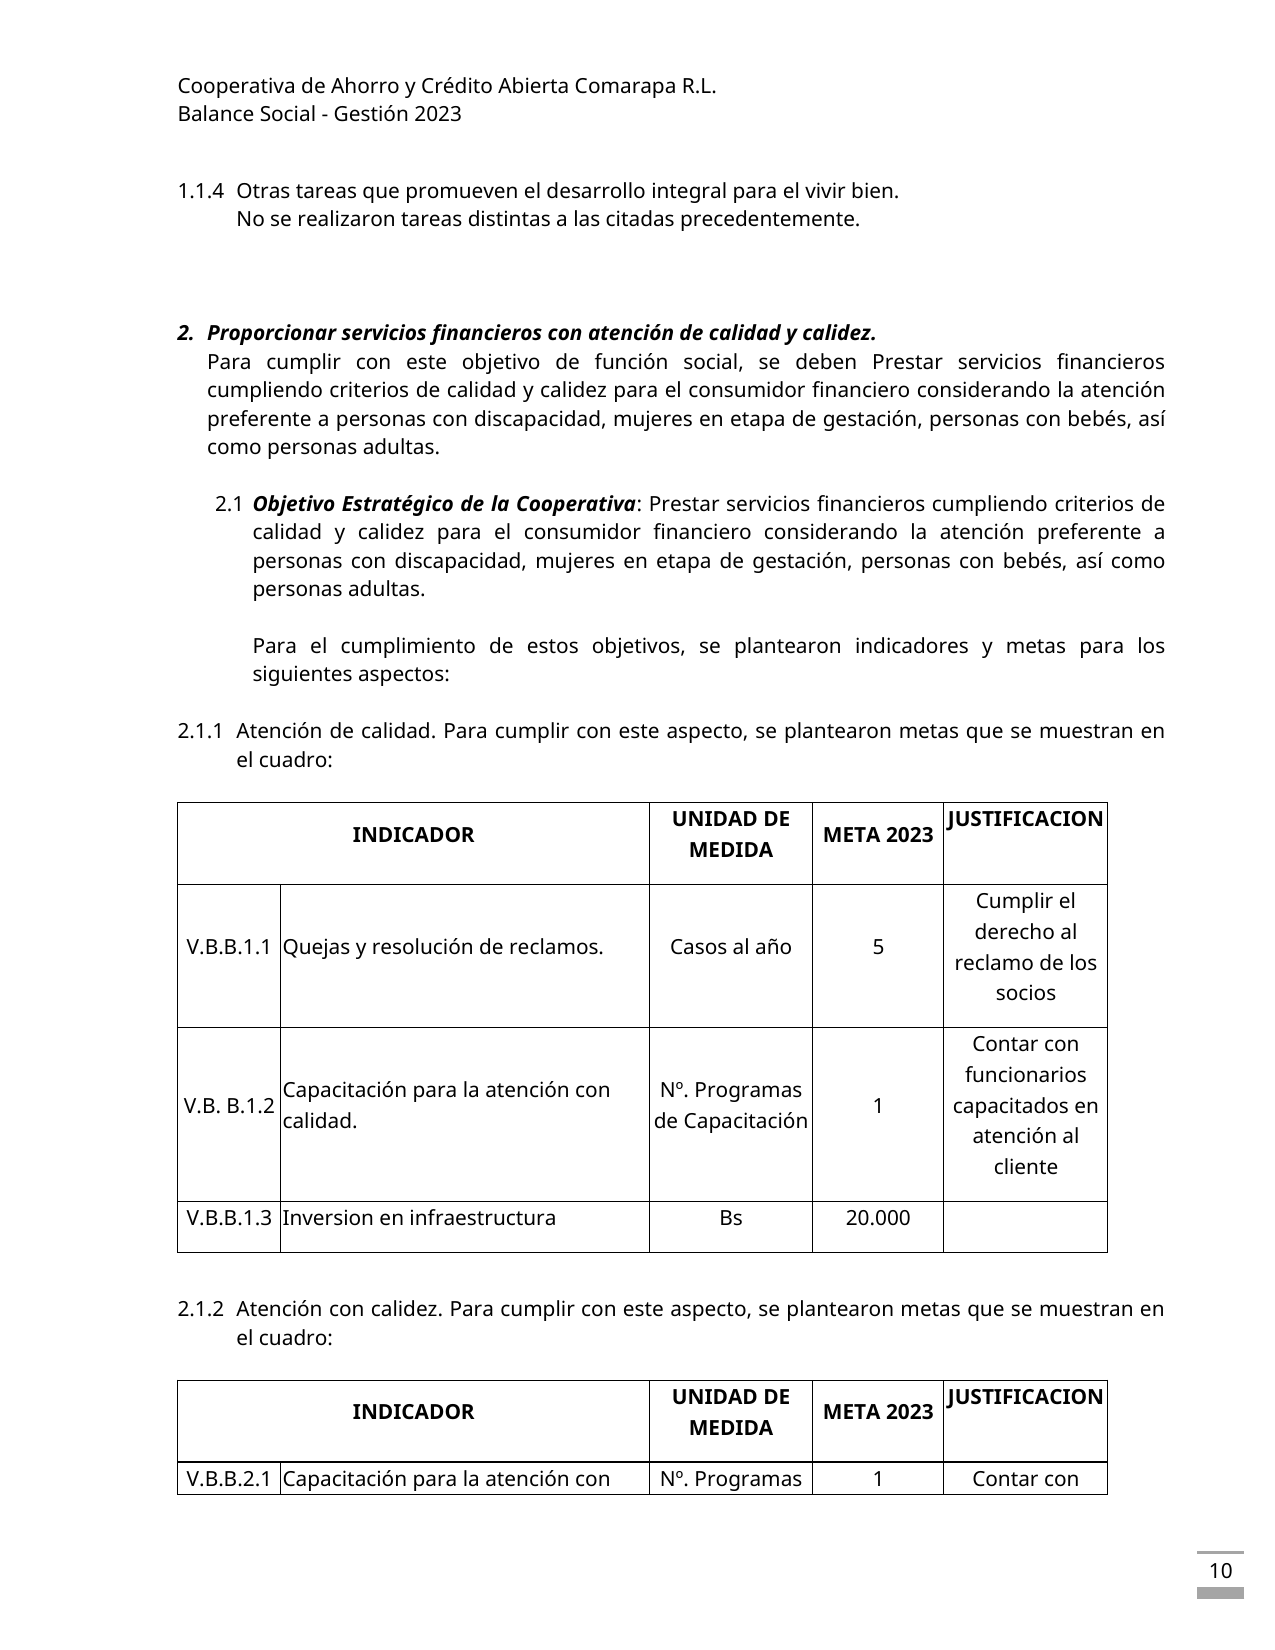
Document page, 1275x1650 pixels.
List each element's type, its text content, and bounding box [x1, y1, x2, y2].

table_header META 2023 [813, 1381, 943, 1461]
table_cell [944, 1463, 1107, 1494]
table_cell [944, 1202, 1107, 1252]
table_cell 20.000 [813, 1202, 943, 1252]
table_header JUSTIFICACION [944, 1381, 1107, 1461]
table_cell Bs [650, 1202, 812, 1252]
table_header UNIDAD DE MEDIDA [650, 803, 812, 884]
list Proporcionar servicios financieros con atención de calidad y calidez. [177, 318, 1166, 347]
list Para cumplir con este objetivo de función social, se deben Prestar servicios financieros cumpliendo criterios de calidad y calidez para el consumidor financiero considerando la atención preferente a personas con discapacidad, mujeres en etapa de gestación, personas con bebés, así como personas adultas. [207, 347, 1166, 461]
table_cell V.B. B.1.2 [178, 1028, 280, 1201]
table_cell 5 [813, 885, 943, 1027]
table_cell Quejas y resolución de reclamos. [281, 885, 649, 1027]
table_cell Nº. Programas de Capacitación [650, 1028, 812, 1201]
list Atención con calidez. Para cumplir con este aspecto, se plantearon metas que se muestran en el cuadro: [177, 1294, 1166, 1351]
table_header INDICADOR [178, 1381, 649, 1461]
list No se realizaron tareas distintas a las citadas precedentemente. [236, 204, 1166, 233]
table_cell Inversion en infraestructura [281, 1202, 649, 1252]
list Para el cumplimiento de estos objetivos, se plantearon indicadores y metas para los siguientes aspectos: [252, 631, 1166, 688]
table_cell Casos al año [650, 885, 812, 1027]
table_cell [281, 1463, 649, 1494]
table_cell 1 [813, 1463, 943, 1494]
table_cell Cumplir el derecho al reclamo de los socios [944, 885, 1107, 1027]
list Otras tareas que promueven el desarrollo integral para el vivir bien. [177, 176, 1166, 204]
table_header META 2023 [813, 803, 943, 884]
table_cell 1 [813, 1028, 943, 1201]
table_cell V.B.B.2.1 [178, 1463, 280, 1494]
list Atención de calidad. Para cumplir con este aspecto, se plantearon metas que se muestran en el cuadro: [177, 716, 1166, 773]
table_cell Capacitación para la atención con calidad. [281, 1028, 649, 1201]
table_header UNIDAD DE MEDIDA [650, 1381, 812, 1461]
table_cell V.B.B.1.3 [178, 1202, 280, 1252]
list Objetivo Estratégico de la Cooperativa: Prestar servicios financieros cumpliendo criterios de calidad y calidez para el consumidor financiero considerando la atención preferente a personas con discapacidad, mujeres en etapa de gestación, personas con bebés, así como personas adultas. [215, 489, 1166, 603]
table_cell Contar con funcionarios capacitados en atención al cliente [944, 1028, 1107, 1201]
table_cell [650, 1463, 812, 1494]
table_cell V.B.B.1.1 [178, 885, 280, 1027]
table_header JUSTIFICACION [944, 803, 1107, 884]
table_header INDICADOR [178, 803, 649, 884]
